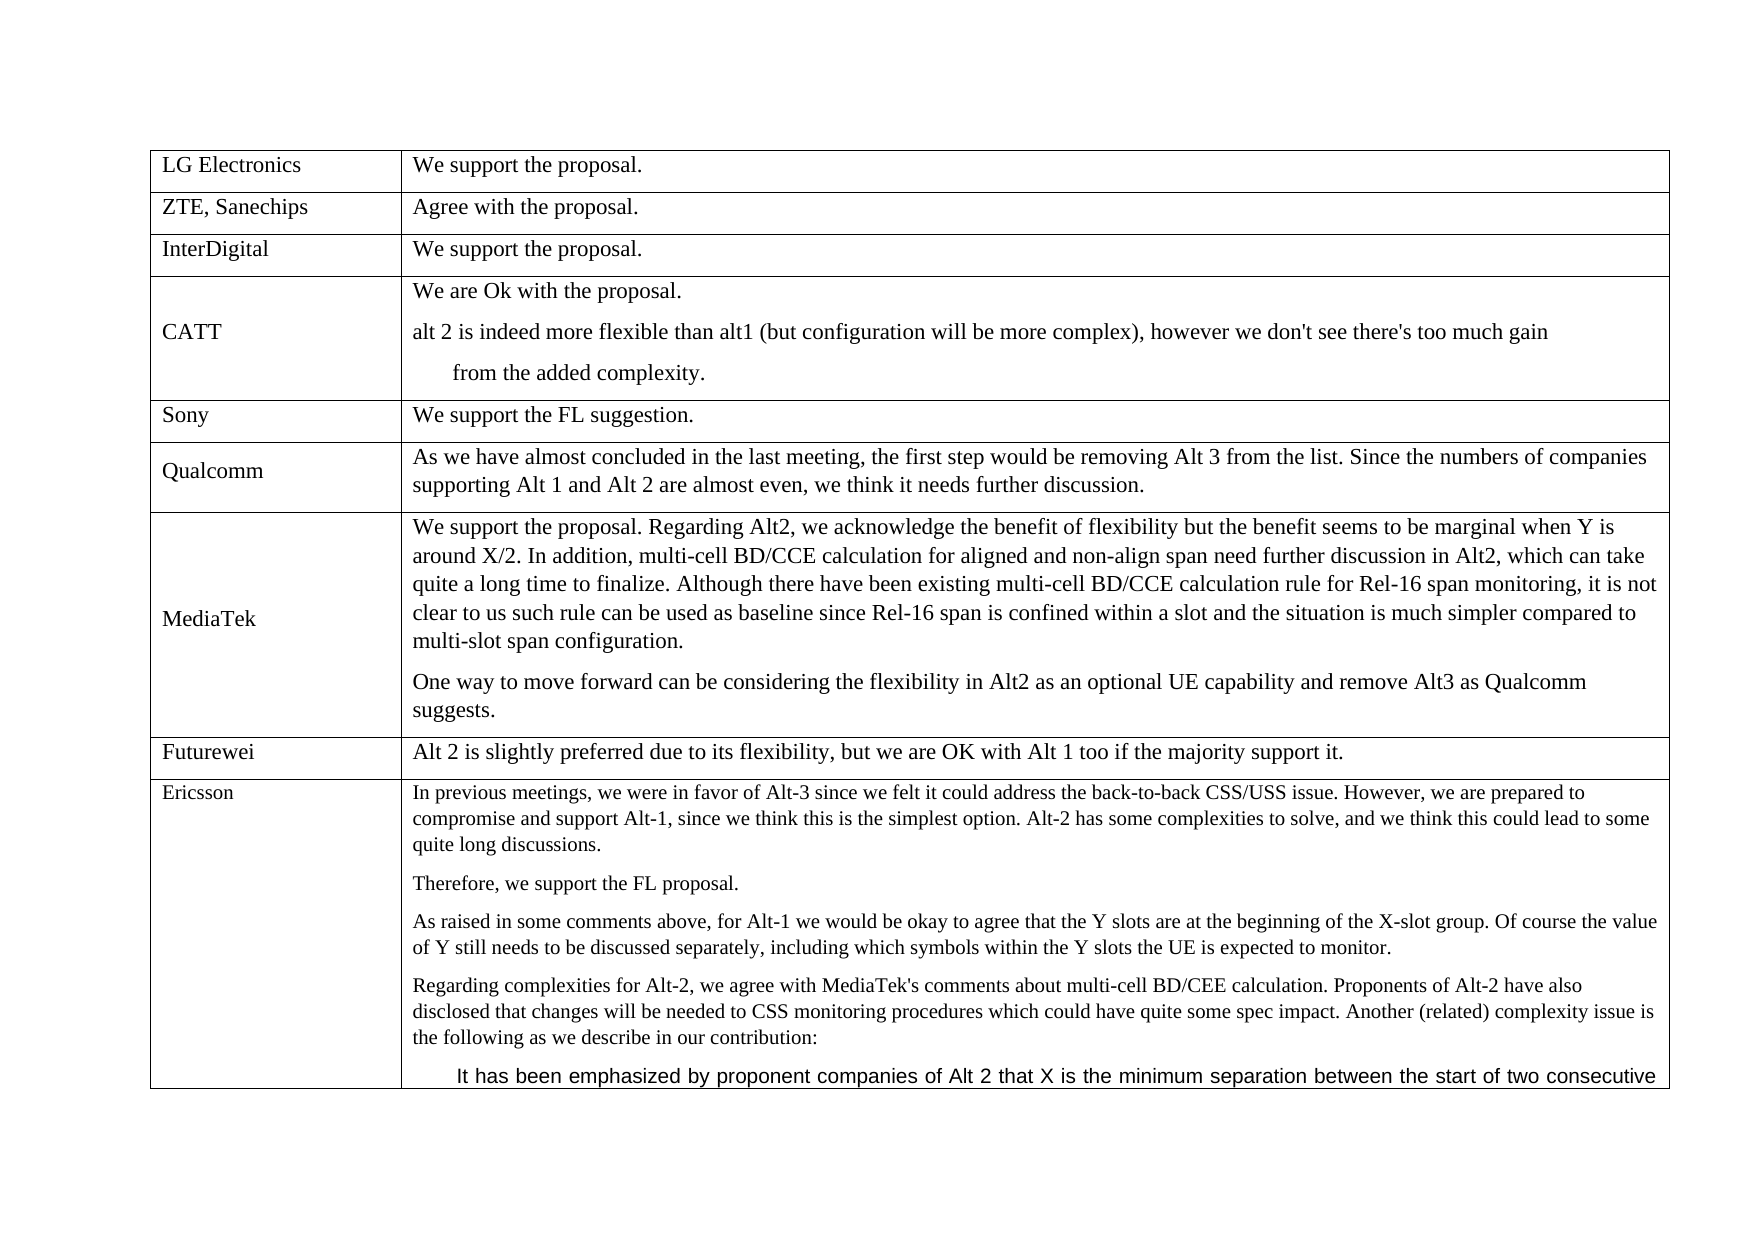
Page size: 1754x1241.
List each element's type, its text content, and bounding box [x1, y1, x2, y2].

table_cell Agree with the proposal. [402, 193, 1669, 234]
table_cell As we have almost concluded in the last meeting, the first step would be removing Alt 3 from the list. Since the numbers of companies supporting Alt 1 and Alt 2 are almost even, we think it needs further discussion. [402, 443, 1669, 512]
table_cell LG Electronics [151, 151, 401, 192]
table_cell InterDigital [151, 235, 401, 276]
table_cell Sony [151, 401, 401, 442]
table_cell Ericsson [151, 780, 401, 1088]
table_cell Qualcomm [151, 443, 401, 512]
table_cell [402, 780, 1669, 1088]
table_cell We support the FL suggestion. [402, 401, 1669, 442]
table_cell CATT [151, 277, 401, 400]
table_cell We are Ok with the proposal. alt 2 is indeed more flexible than alt1 (but configuration will be more complex), however we don't see there's too much gain from the added complexity. [402, 277, 1669, 400]
table_cell Futurewei [151, 738, 401, 779]
table_cell We support the proposal. [402, 151, 1669, 192]
table_cell Alt 2 is slightly preferred due to its flexibility, but we are OK with Alt 1 too if the majority support it. [402, 738, 1669, 779]
table_cell ZTE, Sanechips [151, 193, 401, 234]
table_cell We support the proposal. [402, 235, 1669, 276]
table_cell MediaTek [151, 513, 401, 737]
table_cell We support the proposal. Regarding Alt2, we acknowledge the benefit of flexibility but the benefit seems to be marginal when Y is around X/2. In addition, multi-cell BD/CCE calculation for aligned and non-align span need further discussion in Alt2, which can take quite a long time to finalize. Although there have been existing multi-cell BD/CCE calculation rule for Rel-16 span monitoring, it is not clear to us such rule can be used as baseline since Rel-16 span is confined within a slot and the situation is much simpler compared to multi-slot span configuration. One way to move forward can be considering the flexibility in Alt2 as an optional UE capability and remove Alt3 as Qualcomm suggests. [402, 513, 1669, 737]
